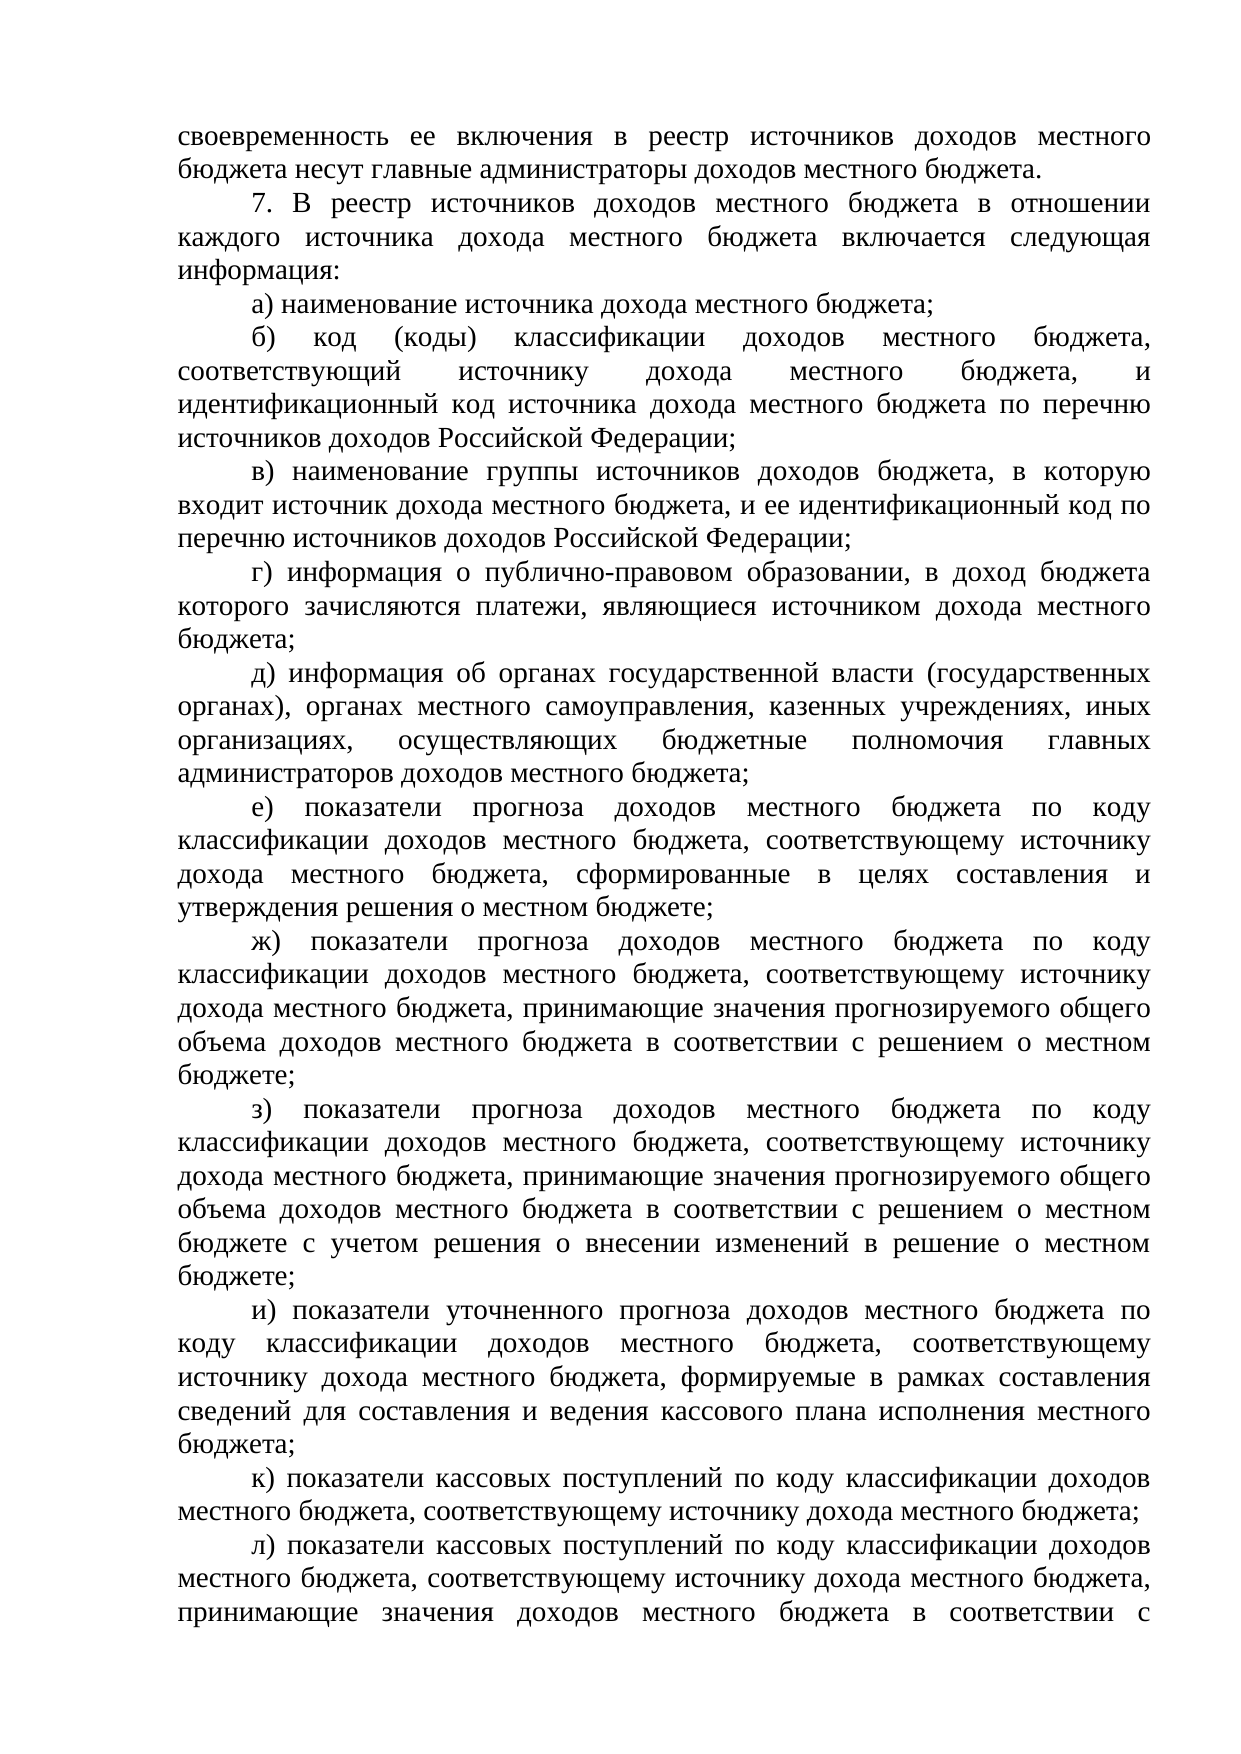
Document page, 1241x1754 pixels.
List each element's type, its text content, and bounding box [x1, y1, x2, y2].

text г) информация о публично-правовом образовании, в доход бюджета которого зачисляются платежи, являющиеся источником дохода местного бюджета; [177, 554, 1152, 655]
text и) показатели уточненного прогноза доходов местного бюджета по коду классификации доходов местного бюджета, соответствующему источнику дохода местного бюджета, формируемые в рамках составления сведений для составления и ведения кассового плана исполнения местного бюджета; [177, 1292, 1152, 1460]
text з) показатели прогноза доходов местного бюджета по коду классификации доходов местного бюджета, соответствующему источнику дохода местного бюджета, принимающие значения прогнозируемого общего объема доходов местного бюджета в соответствии с решением о местном бюджете с учетом решения о внесении изменений в решение о местном бюджете; [177, 1091, 1152, 1292]
text ж) показатели прогноза доходов местного бюджета по коду классификации доходов местного бюджета, соответствующему источнику дохода местного бюджета, принимающие значения прогнозируемого общего объема доходов местного бюджета в соответствии с решением о местном бюджете; [177, 923, 1152, 1091]
text д) информация об органах государственной власти (государственных органах), органах местного самоуправления, казенных учреждениях, иных организациях, осуществляющих бюджетные полномочия главных администраторов доходов местного бюджета; [177, 655, 1152, 789]
text е) показатели прогноза доходов местного бюджета по коду классификации доходов местного бюджета, соответствующему источнику дохода местного бюджета, сформированные в целях составления и утверждения решения о местном бюджете; [177, 789, 1152, 923]
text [177, 118, 1152, 185]
text б) код (коды) классификации доходов местного бюджета, соответствующий источнику дохода местного бюджета, и идентификационный код источника дохода местного бюджета по перечню источников доходов Российской Федерации; [177, 319, 1152, 453]
text а) наименование источника дохода местного бюджета; [177, 286, 1152, 319]
text 7. В реестр источников доходов местного бюджета в отношении каждого источника дохода местного бюджета включается следующая информация: [177, 185, 1152, 286]
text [177, 1527, 1152, 1627]
text к) показатели кассовых поступлений по коду классификации доходов местного бюджета, соответствующему источнику дохода местного бюджета; [177, 1460, 1152, 1527]
text в) наименование группы источников доходов бюджета, в которую входит источник дохода местного бюджета, и ее идентификационный код по перечню источников доходов Российской Федерации; [177, 453, 1152, 554]
